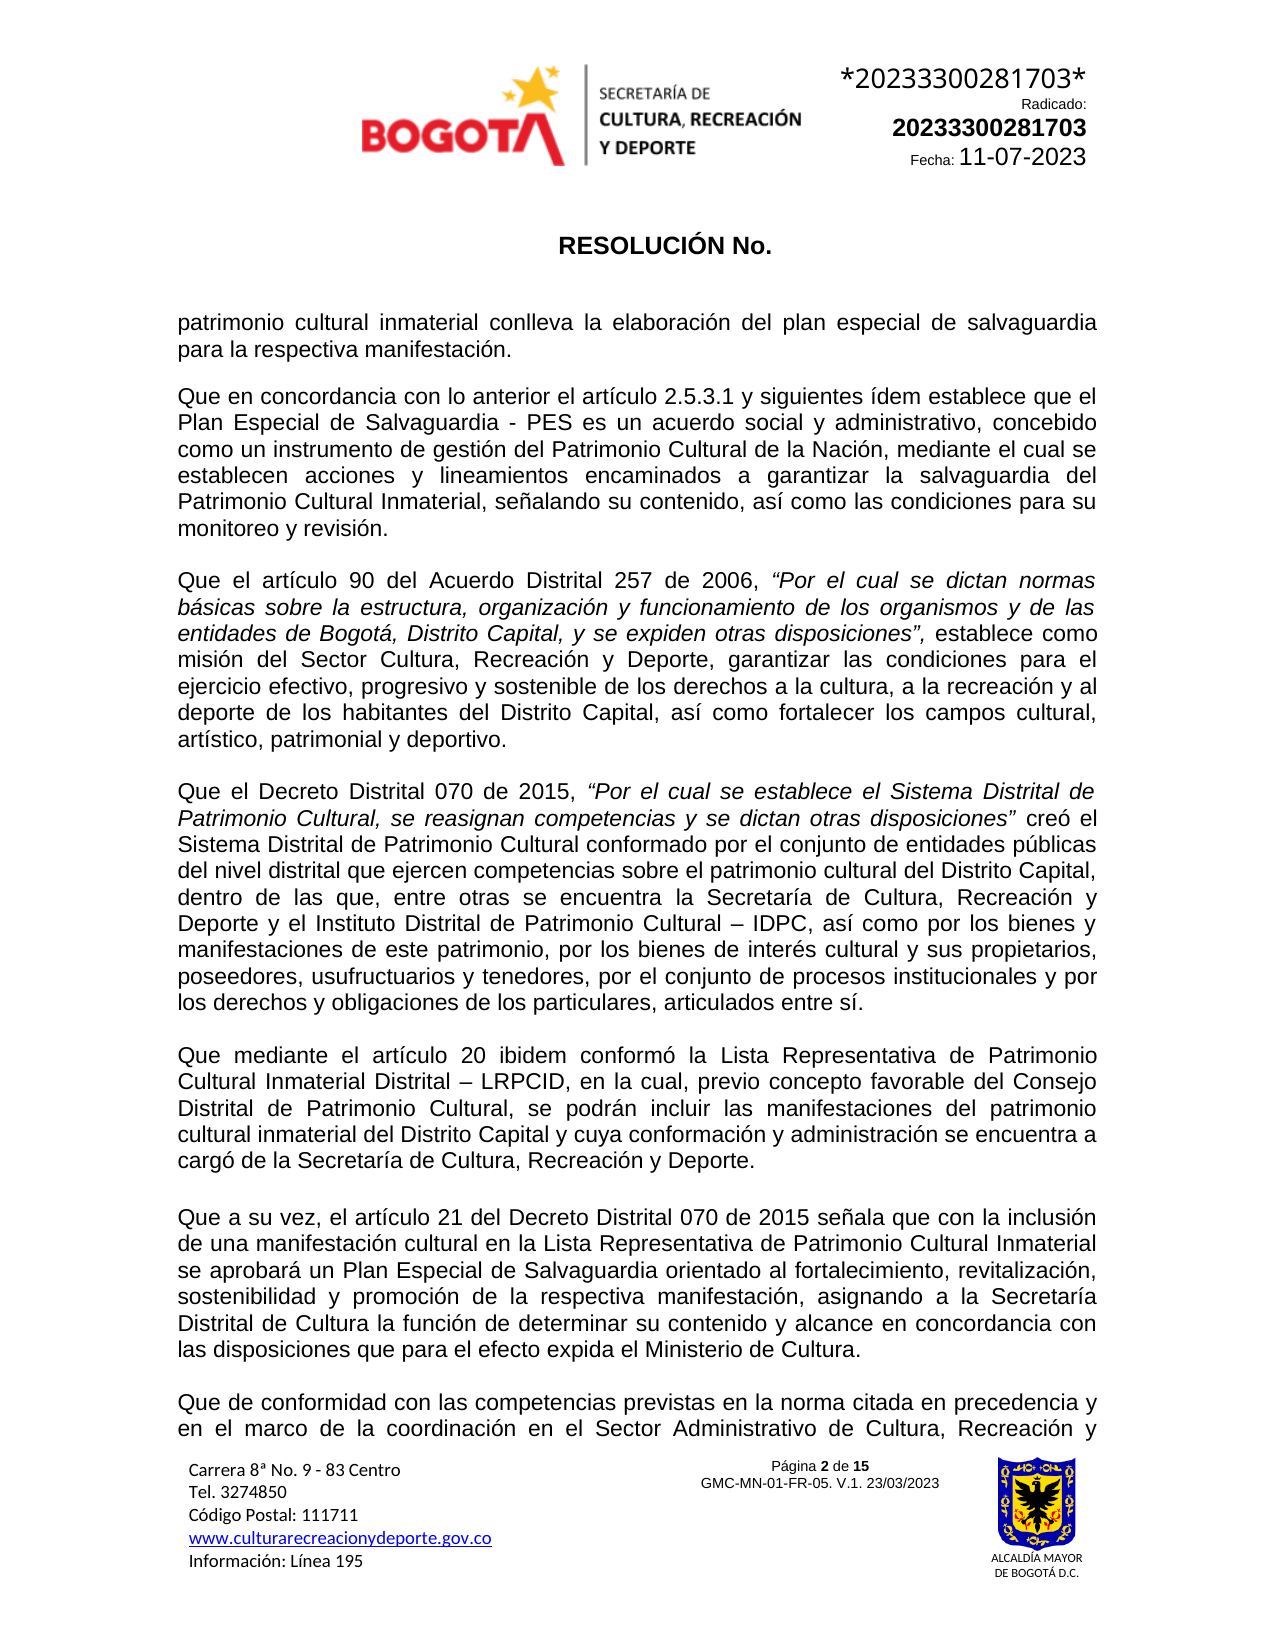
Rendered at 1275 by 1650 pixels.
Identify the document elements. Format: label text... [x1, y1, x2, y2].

text Que el Decreto Distrital 070 de 2015, “Por el cual se establece el Sistema Distrital de Patrimonio Cultural, se reasignan competencias y se dictan otras disposiciones” creó el Sistema Distrital de Patrimonio Cultural conformado por el conjunto de entidades públicas del nivel distrital que ejercen competencias sobre el patrimonio cultural del Distrito Capital, dentro de las que, entre otras se encuentra la Secretaría de Cultura, Recreación y Deporte y el Instituto Distrital de Patrimonio Cultural – IDPC, así como por los bienes y manifestaciones de este patrimonio, por los bienes de interés cultural y sus propietarios, poseedores, usufructuarios y tenedores, por el conjunto de procesos institucionales y por los derechos y obligaciones de los particulares, articulados entre sí. [177, 778, 1098, 1015]
picture [362, 64, 802, 166]
text Que a su vez, el artículo 21 del Decreto Distrital 070 de 2015 señala que con la inclusión de una manifestación cultural en la Lista Representativa de Patrimonio Cultural Inmaterial se aprobará un Plan Especial de Salvaguardia orientado al fortalecimiento, revitalización, sostenibilidad y promoción de la respectiva manifestación, asignando a la Secretaría Distrital de Cultura la función de determinar su contenido y alcance en concordancia con las disposiciones que para el efecto expida el Ministerio de Cultura. [177, 1204, 1098, 1362]
text Que el artículo 90 del Acuerdo Distrital 257 de 2006, “Por el cual se dictan normas básicas sobre la estructura, organización y funcionamiento de los organismos y de las entidades de Bogotá, Distrito Capital, y se expiden otras disposiciones”, establece como misión del Sector Cultura, Recreación y Deporte, garantizar las condiciones para el ejercicio efectivo, progresivo y sostenible de los derechos a la cultura, a la recreación y al deporte de los habitantes del Distrito Capital, así como fortalecer los campos cultural, artístico, patrimonial y deportivo. [177, 567, 1098, 752]
text Que mediante el artículo 20 ibidem conformó la Lista Representativa de Patrimonio Cultural Inmaterial Distrital – LRPCID, en la cual, previo concepto favorable del Consejo Distrital de Patrimonio Cultural, se podrán incluir las manifestaciones del patrimonio cultural inmaterial del Distrito Capital y cuya conformación y administración se encuentra a cargó de la Secretaría de Cultura, Recreación y Deporte. [177, 1042, 1098, 1173]
text Que en concordancia con lo anterior el artículo 2.5.3.1 y siguientes ídem establece que el Plan Especial de Salvaguardia - PES es un acuerdo social y administrativo, concebido como un instrumento de gestión del Patrimonio Cultural de la Nación, mediante el cual se establecen acciones y lineamientos encaminados a garantizar la salvaguardia del Patrimonio Cultural Inmaterial, señalando su contenido, así como las condiciones para su monitoreo y revisión. [177, 383, 1098, 541]
picture [998, 1457, 1076, 1551]
